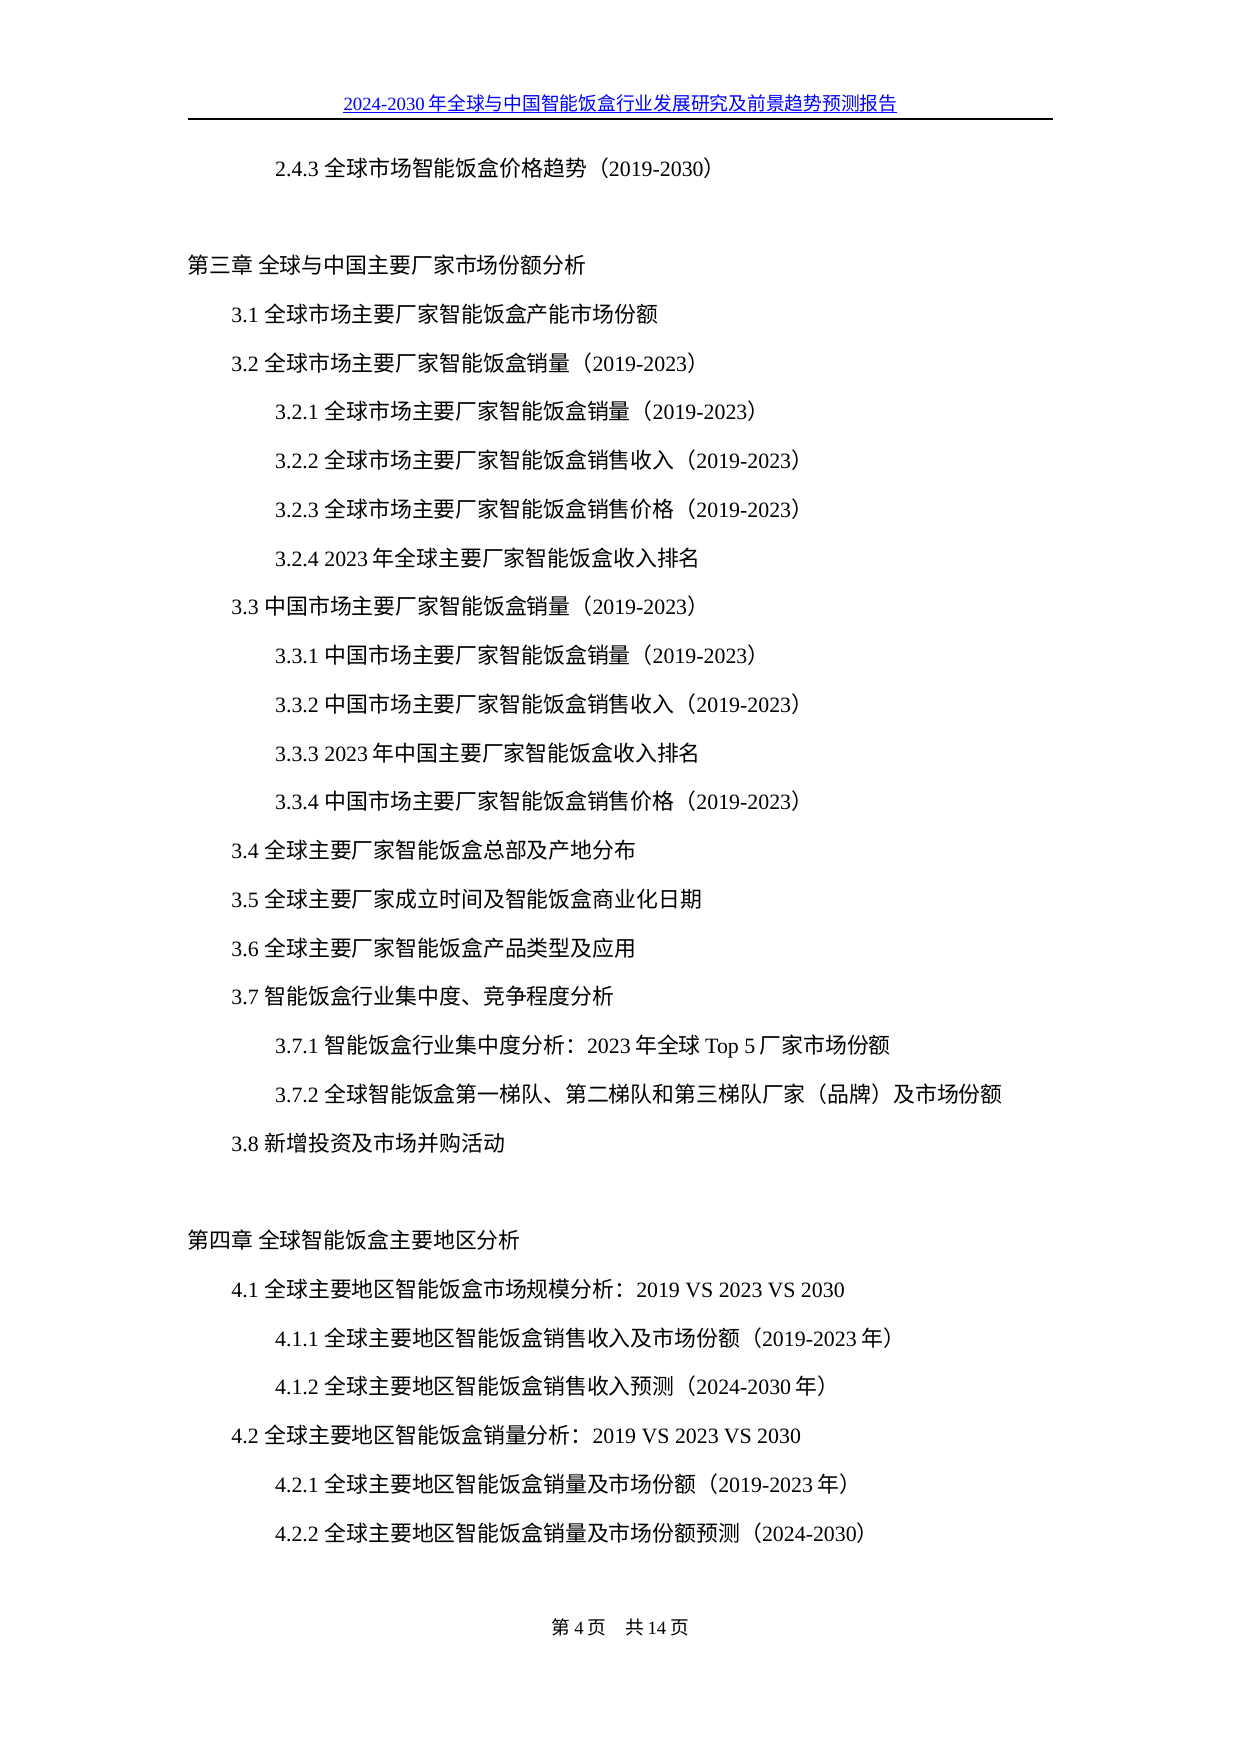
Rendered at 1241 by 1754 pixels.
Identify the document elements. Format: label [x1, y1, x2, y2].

text [187, 150, 1053, 1548]
